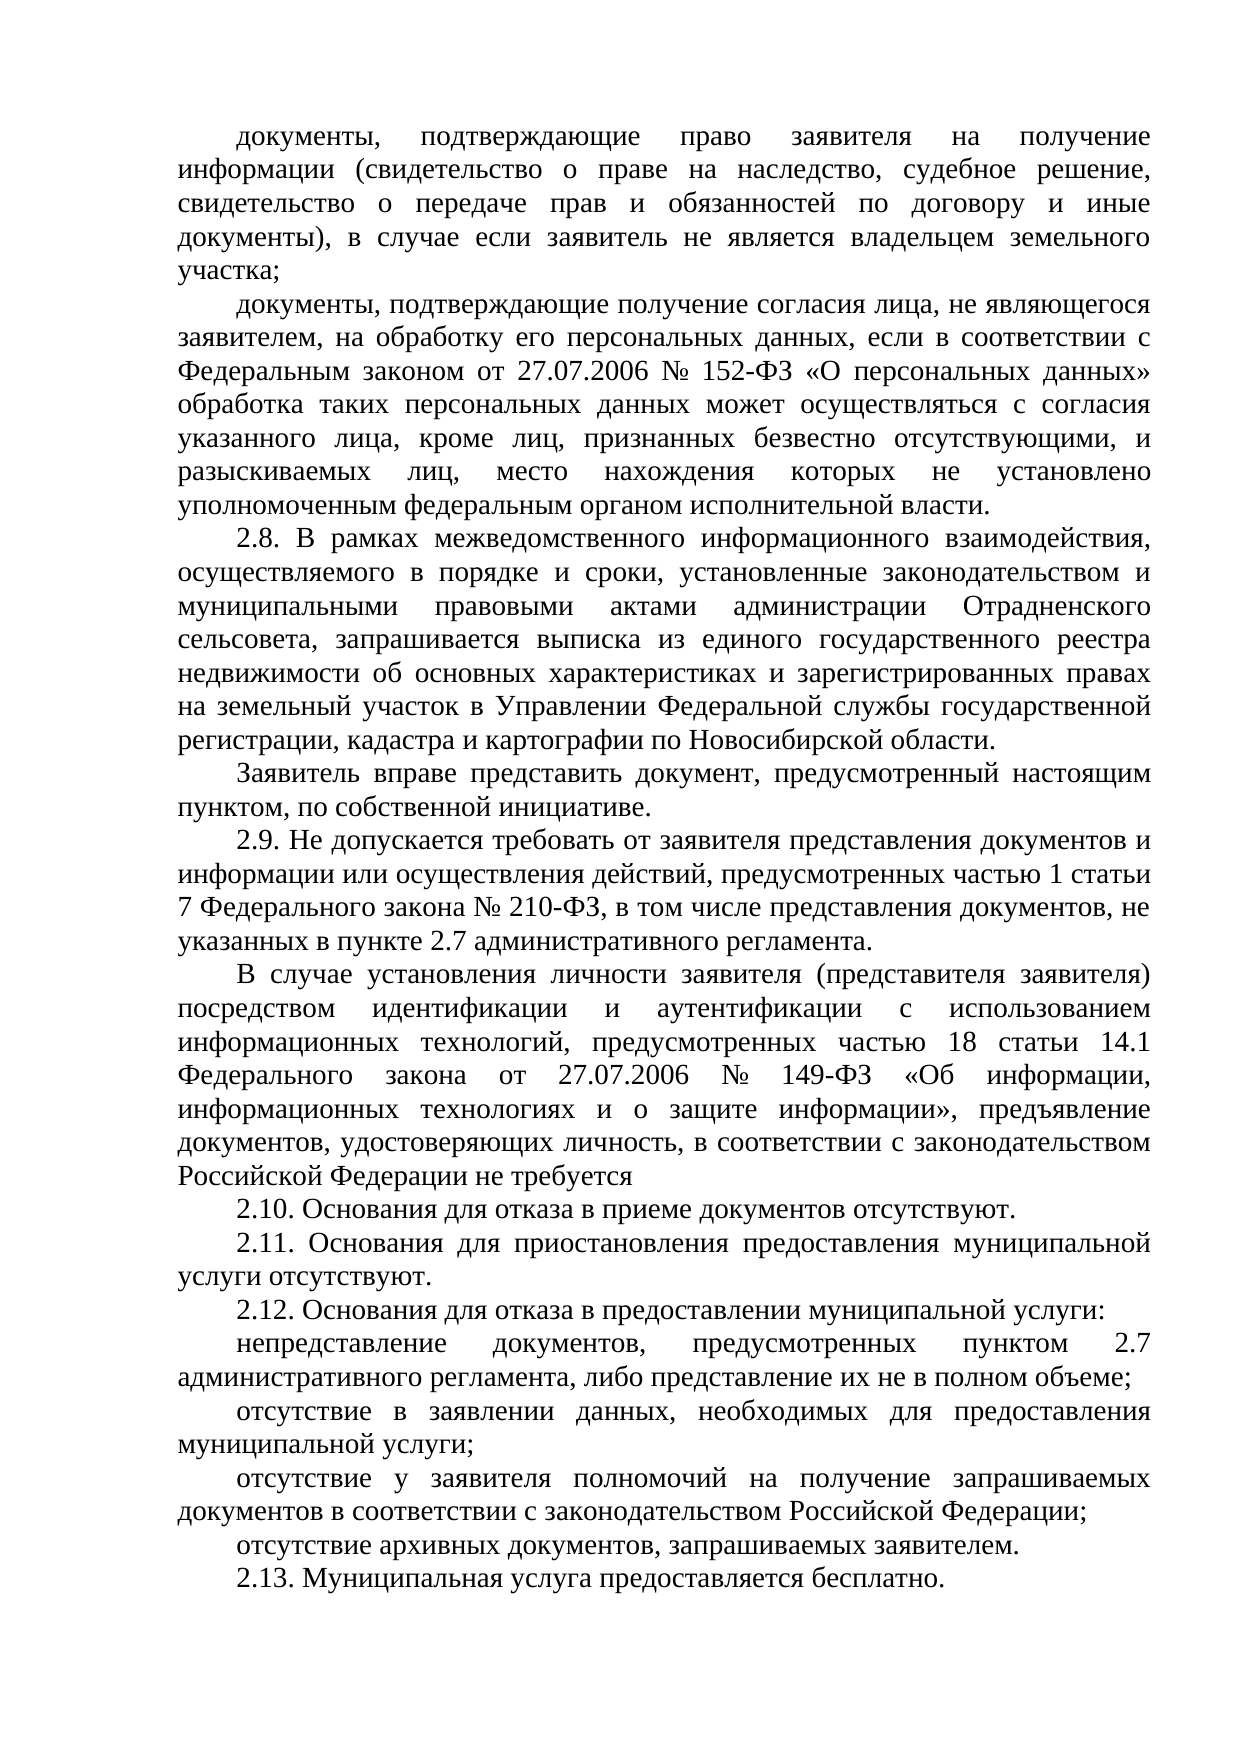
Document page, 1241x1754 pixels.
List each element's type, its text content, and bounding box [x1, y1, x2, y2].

text документы, подтверждающие право заявителя на получение информации (свидетельство о праве на наследство, судебное решение, свидетельство о передаче прав и обязанностей по договору и иные документы), в случае если заявитель не является владельцем земельного участка; [177, 118, 1152, 286]
text отсутствие в заявлении данных, необходимых для предоставления муниципальной услуги; [177, 1393, 1152, 1460]
text В случае установления личности заявителя (представителя заявителя) посредством идентификации и аутентификации с использованием информационных технологий, предусмотренных частью 18 статьи 14.1 Федерального закона от 27.07.2006 № 149-ФЗ «Об информации, информационных технологиях и о защите информации», предъявление документов, удостоверяющих личность, в соответствии с законодательством Российской Федерации не требуется [177, 957, 1152, 1191]
text отсутствие у заявителя полномочий на получение запрашиваемых документов в соответствии с законодательством Российской Федерации; [177, 1460, 1152, 1527]
text 2.9. Не допускается требовать от заявителя представления документов и информации или осуществления действий, предусмотренных частью 1 статьи 7 Федерального закона № 210-ФЗ, в том числе представления документов, не указанных в пункте 2.7 административного регламента. [177, 822, 1152, 957]
text 2.13. Муниципальная услуга предоставляется бесплатно. [177, 1560, 1152, 1594]
text 2.8. В рамках межведомственного информационного взаимодействия, осуществляемого в порядке и сроки, установленные законодательством и муниципальными правовыми актами администрации Отрадненского сельсовета, запрашивается выписка из единого государственного реестра недвижимости об основных характеристиках и зарегистрированных правах на земельный участок в Управлении Федеральной службы государственной регистрации, кадастра и картографии по Новосибирской области. [177, 521, 1152, 755]
text 2.10. Основания для отказа в приеме документов отсутствуют. [177, 1191, 1152, 1225]
text отсутствие архивных документов, запрашиваемых заявителем. [177, 1527, 1152, 1560]
text 2.11. Основания для приостановления предоставления муниципальной услуги отсутствуют. [177, 1225, 1152, 1292]
text непредставление документов, предусмотренных пунктом 2.7 административного регламента, либо представление их не в полном объеме; [177, 1326, 1152, 1393]
text документы, подтверждающие получение согласия лица, не являющегося заявителем, на обработку его персональных данных, если в соответствии с Федеральным законом от 27.07.2006 № 152-ФЗ «О персональных данных» обработка таких персональных данных может осуществляться с согласия указанного лица, кроме лиц, признанных безвестно отсутствующими, и разыскиваемых лиц, место нахождения которых не установлено уполномоченным федеральным органом исполнительной власти. [177, 286, 1152, 521]
text 2.12. Основания для отказа в предоставлении муниципальной услуги: [177, 1292, 1152, 1326]
text Заявитель вправе представить документ, предусмотренный настоящим пунктом, по собственной инициативе. [177, 755, 1152, 822]
